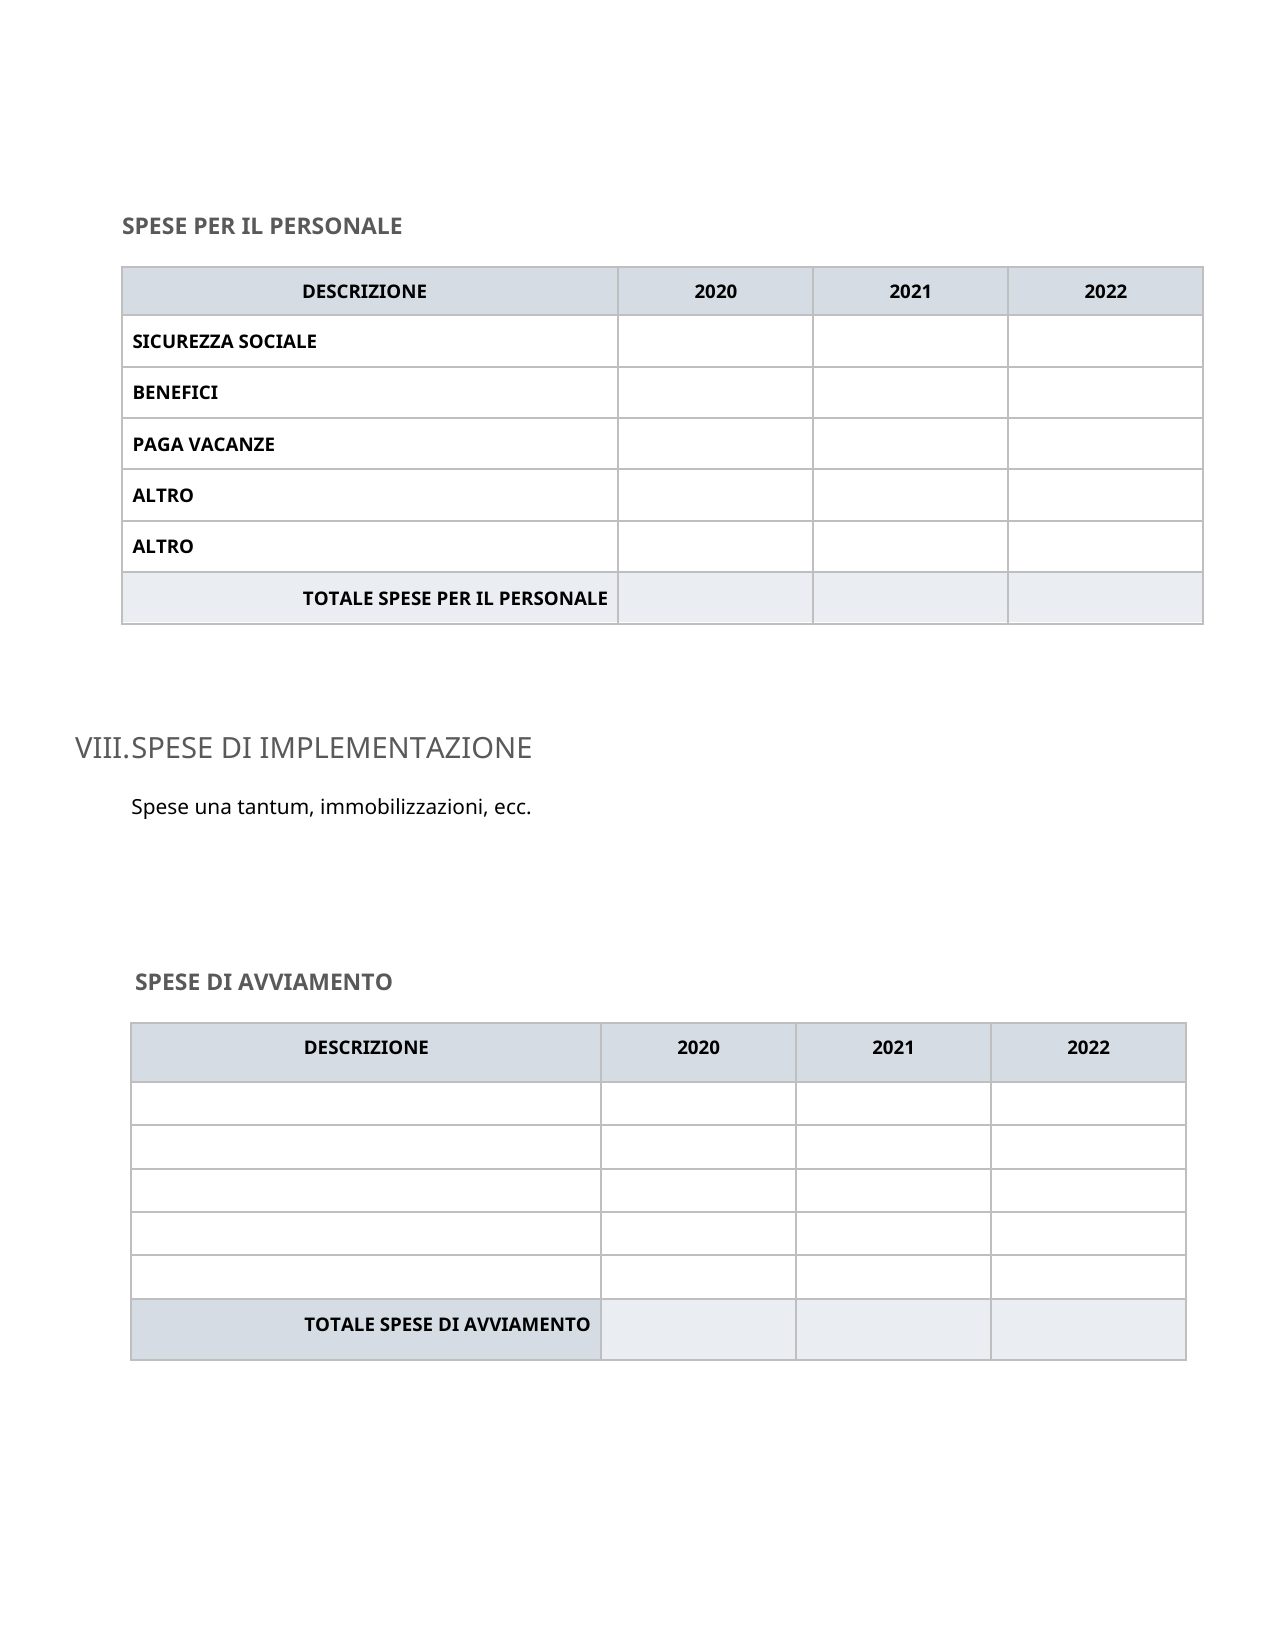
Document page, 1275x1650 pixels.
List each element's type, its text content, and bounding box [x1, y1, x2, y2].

table_cell [1009, 368, 1202, 417]
table_header DESCRIZIONE [132, 1024, 600, 1081]
table_cell SICUREZZA SOCIALE [123, 316, 617, 366]
table_cell [814, 573, 1007, 622]
table_cell [132, 1126, 600, 1168]
table_header 2020 [602, 1024, 795, 1081]
table_header 2021 [797, 1024, 990, 1081]
subtitle SPESE DI AVVIAMENTO [135, 966, 1200, 997]
table_cell [797, 1126, 990, 1168]
table_cell [814, 419, 1007, 468]
table_header 2020 [619, 268, 812, 314]
table_cell [619, 316, 812, 366]
table_cell [797, 1213, 990, 1254]
table_cell [602, 1300, 795, 1359]
table_cell [1009, 419, 1202, 468]
table_cell [1009, 316, 1202, 366]
table_cell [602, 1126, 795, 1168]
table_cell BENEFICI [123, 368, 617, 417]
table_cell [797, 1170, 990, 1211]
table_cell [1009, 470, 1202, 520]
table_header 2021 [814, 268, 1007, 314]
table_cell [619, 573, 812, 622]
table_cell ALTRO [123, 470, 617, 520]
table_cell [814, 522, 1007, 571]
table_cell TOTALE SPESE PER IL PERSONALE [123, 573, 617, 622]
table_cell [1009, 573, 1202, 622]
table_cell [132, 1170, 600, 1211]
table_cell [619, 522, 812, 571]
table_cell PAGA VACANZE [123, 419, 617, 468]
table_cell [132, 1256, 600, 1298]
table_header DESCRIZIONE [123, 268, 617, 314]
table_cell [814, 368, 1007, 417]
table_cell ALTRO [123, 522, 617, 571]
table_cell [132, 1213, 600, 1254]
table_cell [992, 1126, 1185, 1168]
text Spese una tantum, immobilizzazioni, ecc. [131, 792, 1200, 821]
table_cell [797, 1300, 990, 1359]
table_cell [992, 1213, 1185, 1254]
table_cell [992, 1083, 1185, 1124]
table_cell [814, 316, 1007, 366]
table_cell [602, 1256, 795, 1298]
table_cell [619, 419, 812, 468]
table_cell [619, 470, 812, 520]
table_cell [1009, 522, 1202, 571]
table_cell [992, 1300, 1185, 1359]
table_header 2022 [1009, 268, 1202, 314]
table_cell [992, 1170, 1185, 1211]
subtitle SPESE PER IL PERSONALE [75, 209, 1200, 241]
table_cell [619, 368, 812, 417]
table_cell [602, 1170, 795, 1211]
table_cell [797, 1083, 990, 1124]
subtitle SPESE DI IMPLEMENTAZIONE [75, 728, 1200, 767]
table_cell [814, 470, 1007, 520]
table_cell TOTALE SPESE DI AVVIAMENTO [132, 1300, 600, 1359]
table_cell [602, 1213, 795, 1254]
table_cell [992, 1256, 1185, 1298]
table_cell [132, 1083, 600, 1124]
table_header 2022 [992, 1024, 1185, 1081]
table_cell [602, 1083, 795, 1124]
table_cell [797, 1256, 990, 1298]
